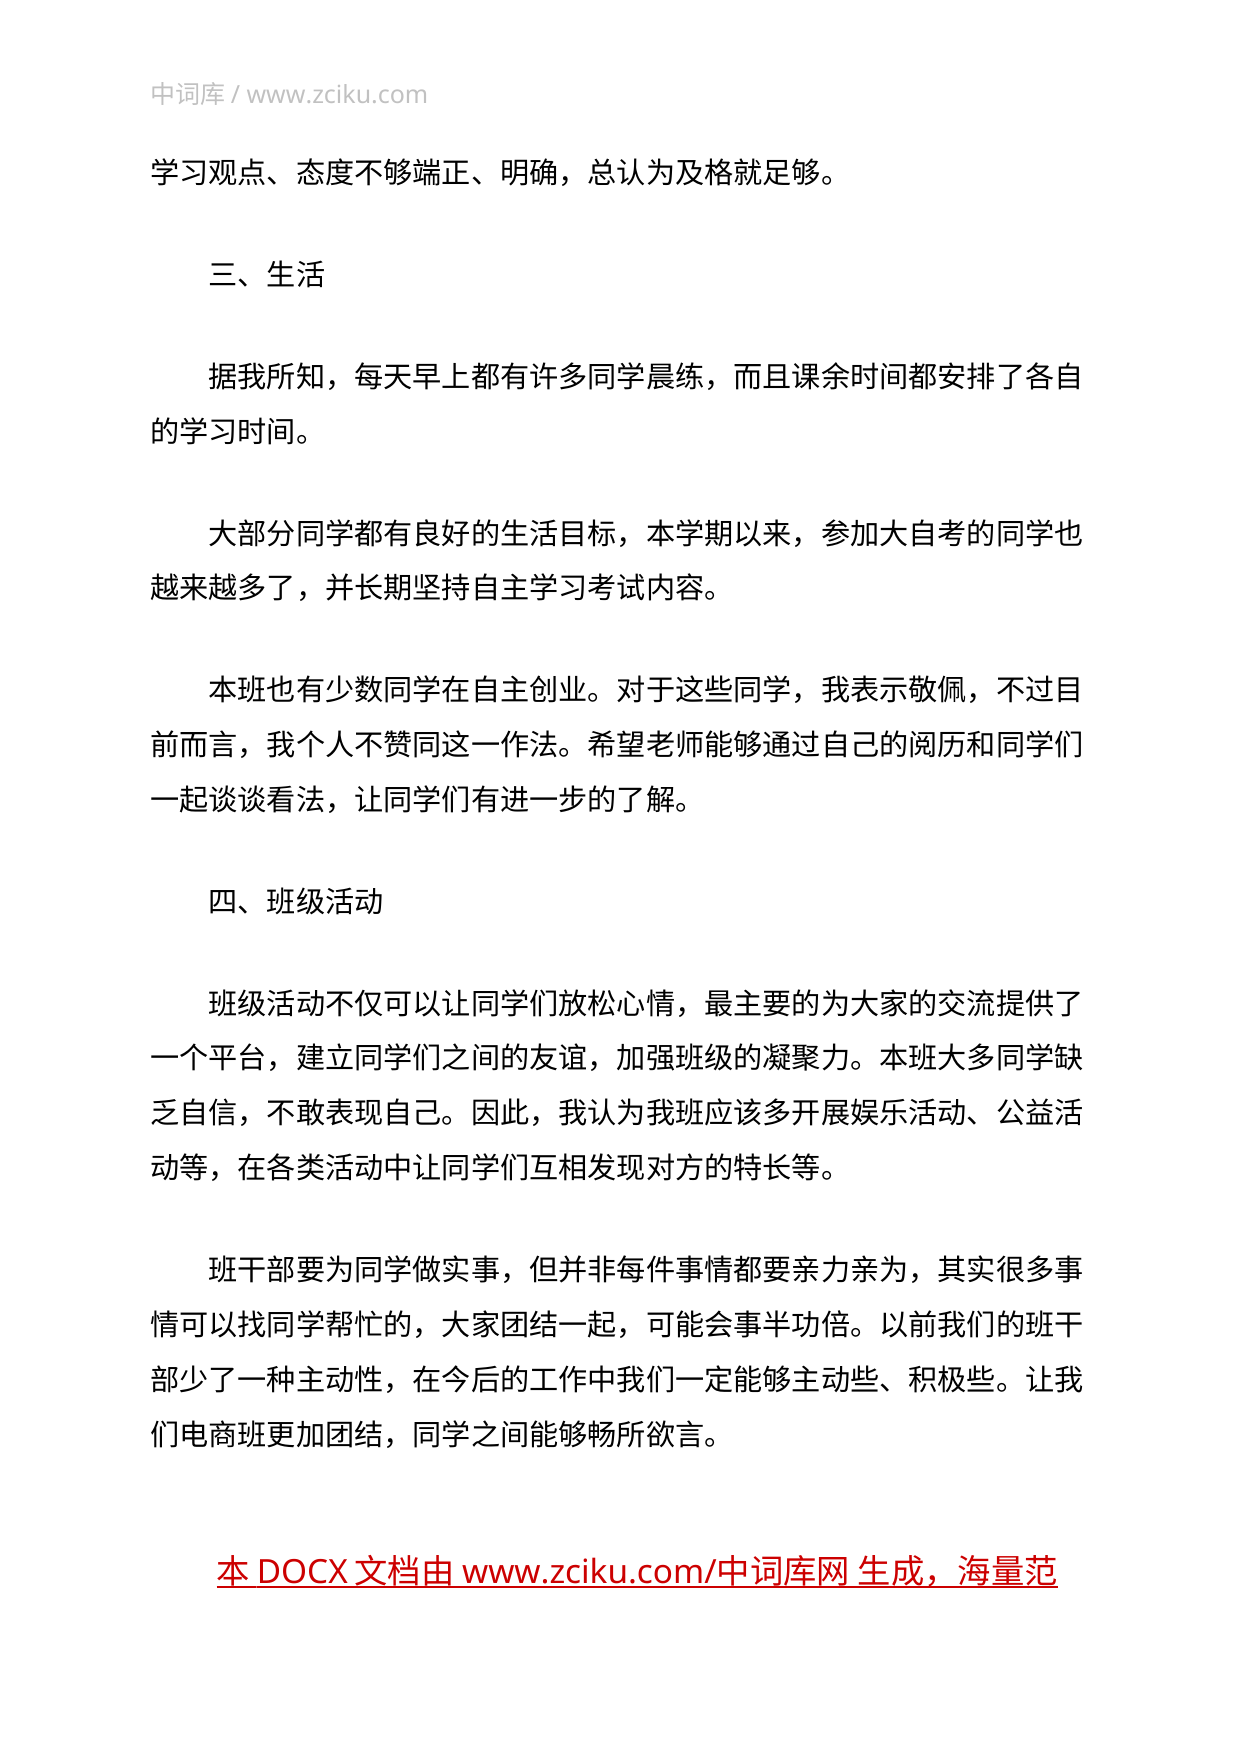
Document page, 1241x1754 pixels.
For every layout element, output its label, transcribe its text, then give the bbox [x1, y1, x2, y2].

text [150, 1544, 1090, 1593]
text 班干部要为同学做实事，但并非每件事情都要亲力亲为，其实很多事情可以找同学帮忙的，大家团结一起，可能会事半功倍。以前我们的班干部少了一种主动性，在今后的工作中我们一定能够主动些、积极些。让我们电商班更加团结，同学之间能够畅所欲言。 [150, 1247, 1090, 1454]
text 班级活动不仅可以让同学们放松心情，最主要的为大家的交流提供了一个平台，建立同学们之间的友谊，加强班级的凝聚力。本班大多同学缺乏自信，不敢表现自己。因此，我认为我班应该多开展娱乐活动、公益活动等，在各类活动中让同学们互相发现对方的特长等。 [150, 980, 1090, 1187]
text 四、班级活动 [150, 878, 1090, 921]
text 大部分同学都有良好的生活目标，本学期以来，参加大自考的同学也越来越多了，并长期坚持自主学习考试内容。 [150, 510, 1090, 607]
text 据我所知，每天早上都有许多同学晨练，而且课余时间都安排了各自的学习时间。 [150, 353, 1090, 451]
text 本班也有少数同学在自主创业。对于这些同学，我表示敬佩，不过目前而言，我个人不赞同这一作法。希望老师能够通过自己的阅历和同学们一起谈谈看法，让同学们有进一步的了解。 [150, 667, 1090, 819]
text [150, 150, 1090, 192]
text 三、生活 [150, 252, 1090, 294]
